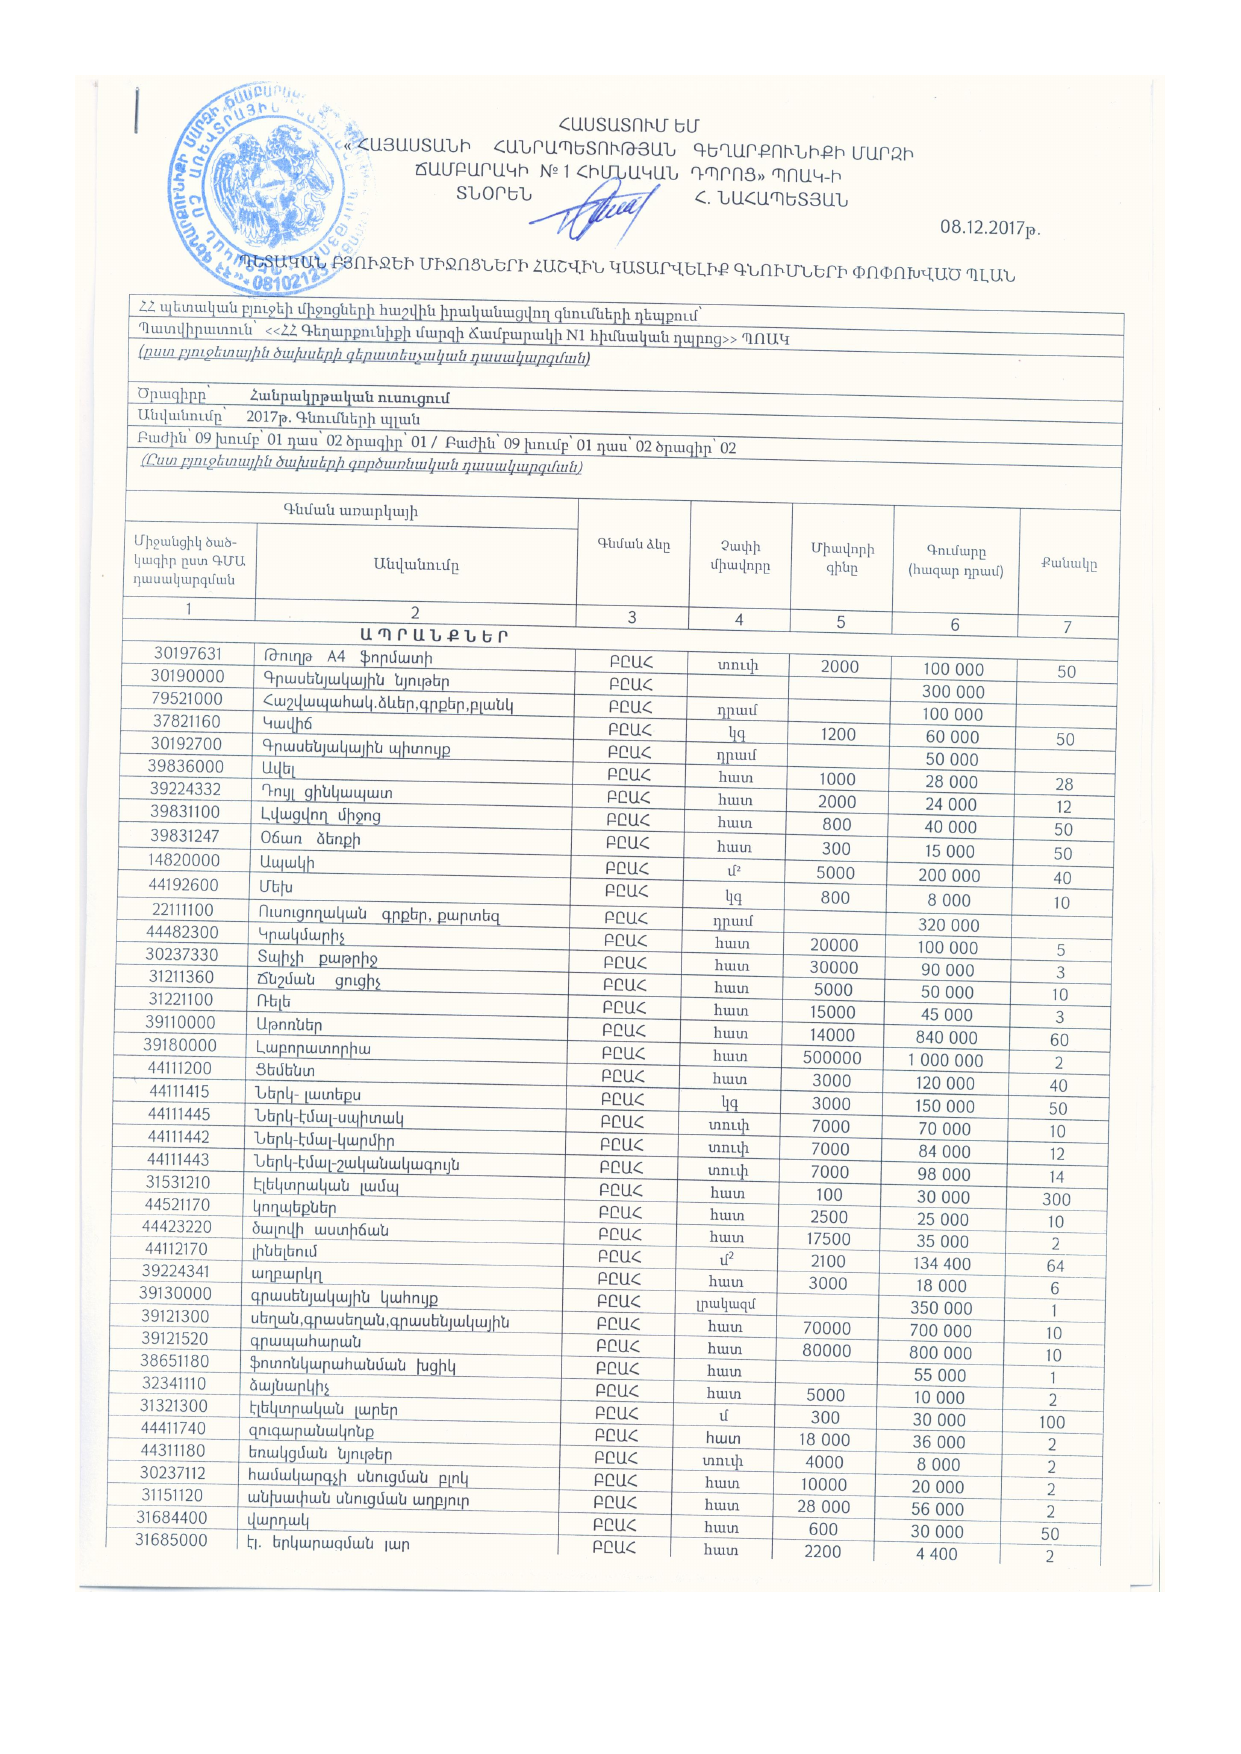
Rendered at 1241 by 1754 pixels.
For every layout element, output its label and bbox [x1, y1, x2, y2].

picture [75, 75, 1165, 1592]
